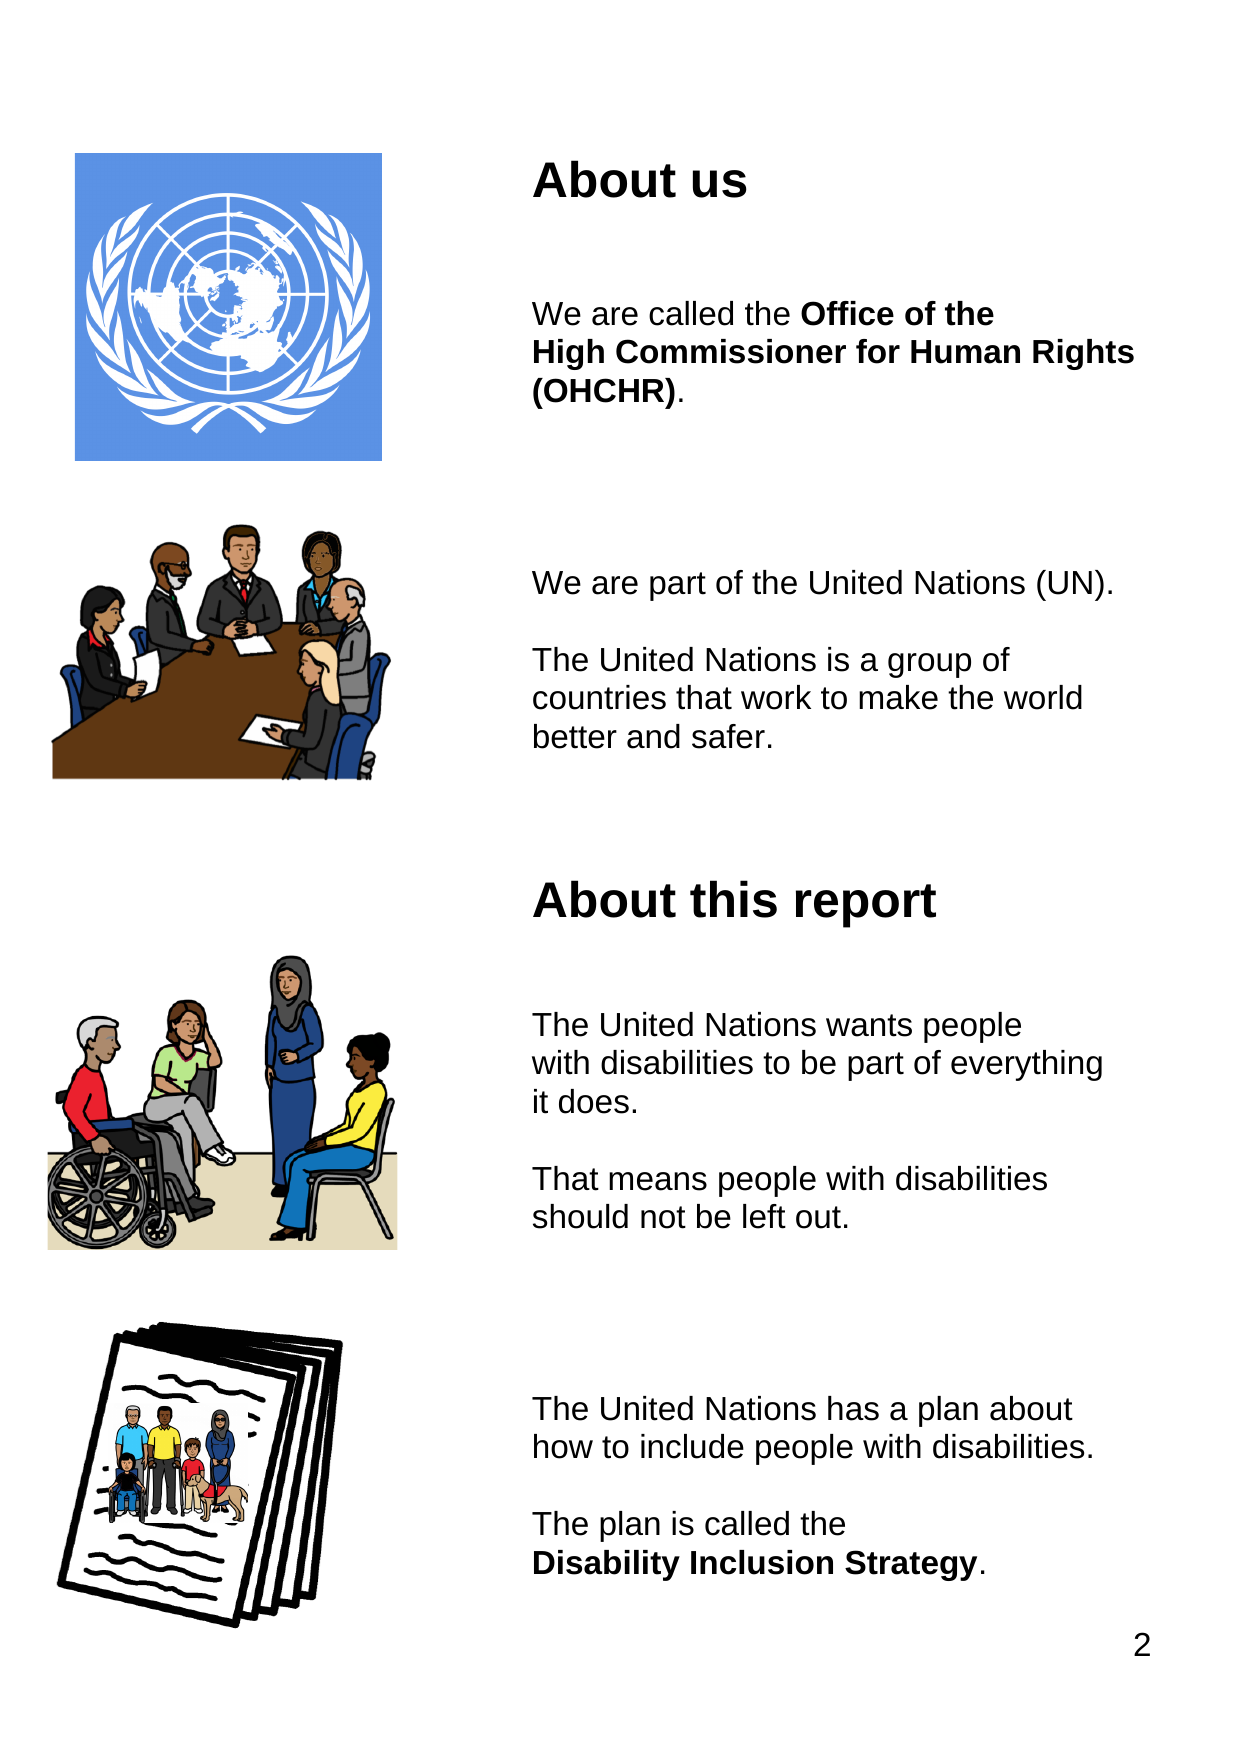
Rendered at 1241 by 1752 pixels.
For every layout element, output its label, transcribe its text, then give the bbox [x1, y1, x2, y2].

text About us [532, 150, 1152, 207]
text The United Nations wants people with disabilities to be part of everything it does. [532, 1005, 1152, 1120]
picture [24, 486, 419, 787]
text About this report [532, 870, 1152, 928]
text Disability Inclusion Strategy. [532, 1543, 1152, 1581]
picture [74, 153, 382, 461]
text We are part of the United Nations (UN). [532, 563, 1152, 601]
text We are called the Office of the High Commissioner for Human Rights (OHCHR). [532, 294, 1152, 409]
text The plan is called the [532, 1504, 1152, 1543]
text The United Nations is a group of countries that work to make the world better and safer. [532, 640, 1152, 755]
picture [47, 947, 398, 1250]
picture [0, 1305, 418, 1643]
text The United Nations has a plan about how to include people with disabilities. [532, 1389, 1152, 1466]
text That means people with disabilities should not be left out. [532, 1158, 1152, 1235]
